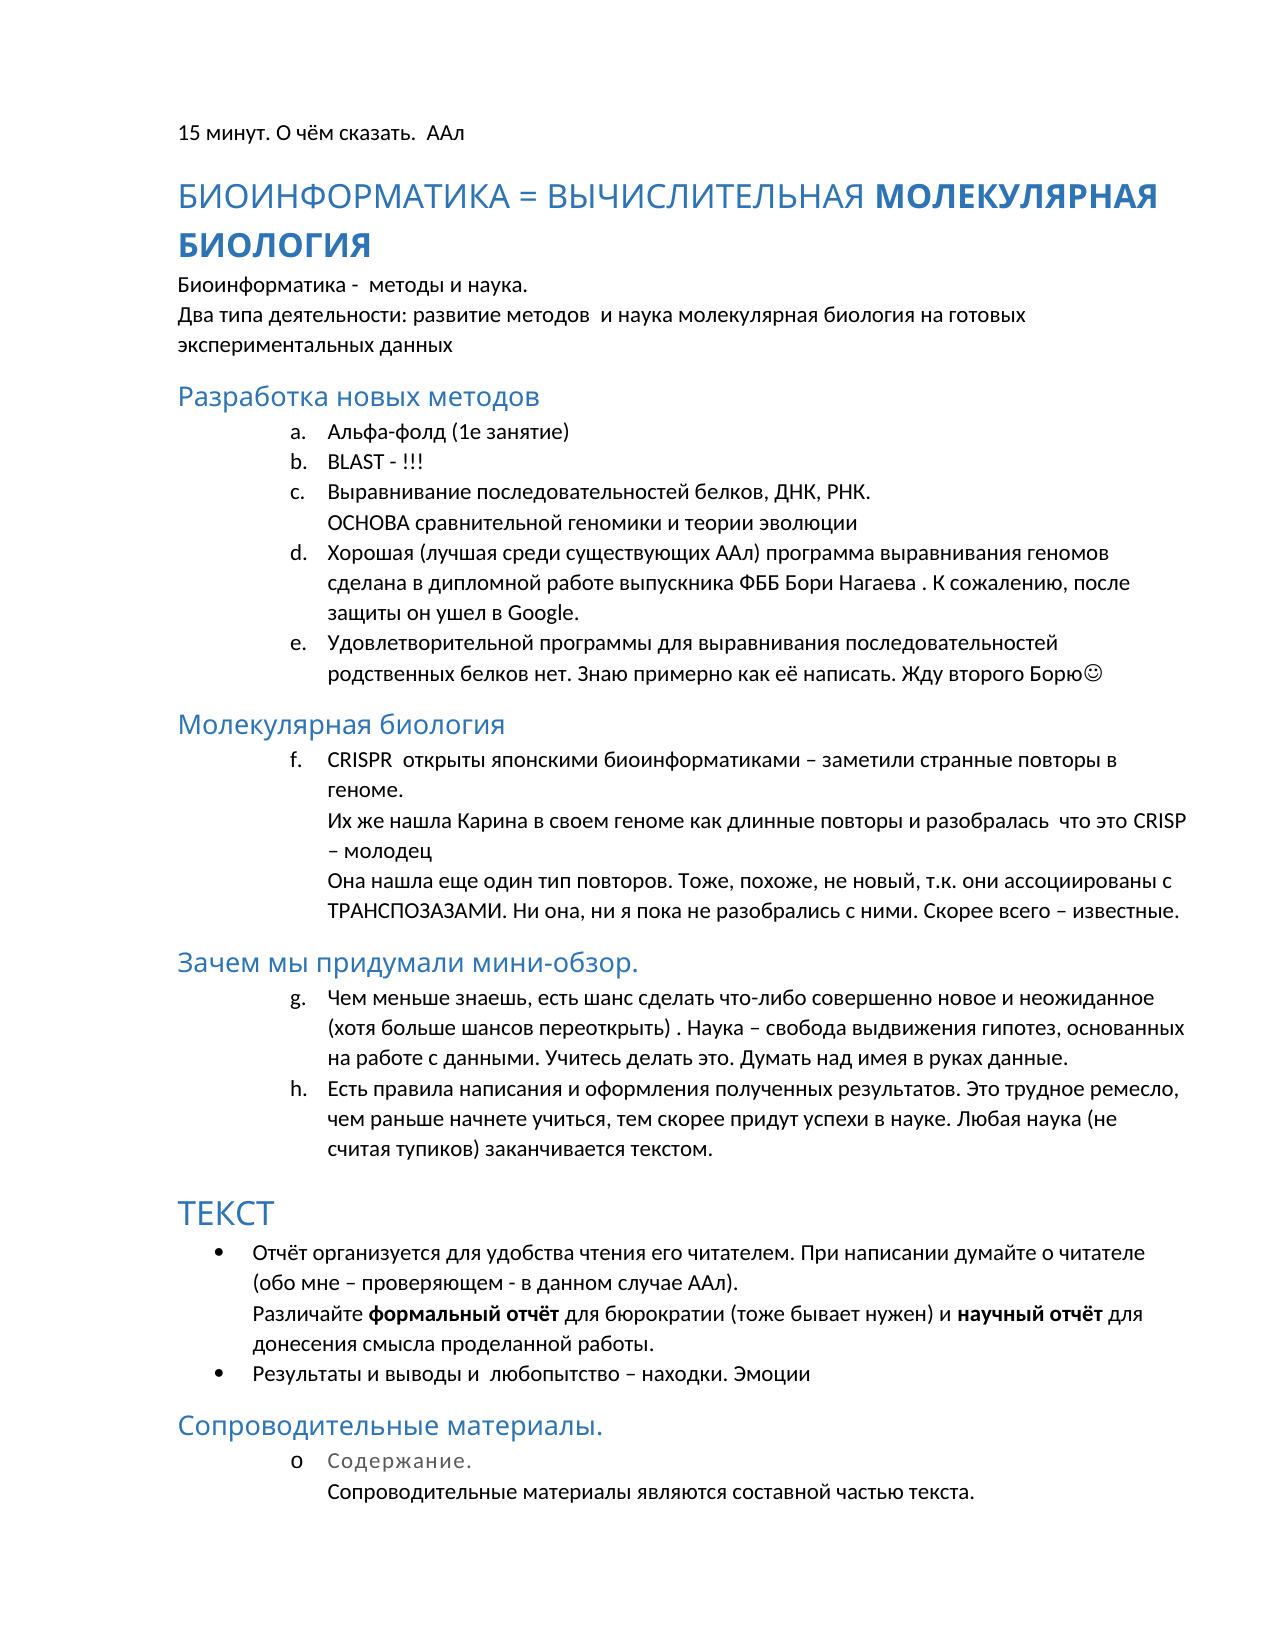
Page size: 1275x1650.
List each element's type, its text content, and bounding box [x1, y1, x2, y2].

list Альфа-фолд (1е занятие) [290, 417, 1186, 445]
subtitle Молекулярная биология [177, 706, 1186, 742]
list Отчёт организуется для удобства чтения его читателем. При написании думайте о читателе (обо мне – проверяющем - в данном случае ААл). Различайте формальный отчёт для бюрократии (тоже бывает нужен) и научный отчёт для донесения смысла проделанной работы. [215, 1238, 1186, 1357]
list Хорошая (лучшая среди существующих ААл) программа выравнивания геномов сделана в дипломной работе выпускника ФББ Бори Нагаева . К сожалению, после защиты он ушел в Google. [290, 538, 1186, 626]
list CRISPR открыты японскими биоинформатиками – заметили странные повторы в геноме. Их же нашла Карина в своем геноме как длинные повторы и разобралась что это CRISP – молодец Она нашла еще один тип повторов. Тоже, похоже, не новый, т.к. они ассоциированы с ТРАНСПОЗАЗАМИ. Ни она, ни я пока не разобрались с ними. Скорее всего – известные. [290, 745, 1186, 924]
subtitle Разработка новых методов [177, 377, 1186, 414]
list Чем меньше знаешь, есть шанс сделать что-либо совершенно новое и неожиданное (хотя больше шансов переоткрыть) . Наука – свобода выдвижения гипотез, основанных на работе с данными. Учитесь делать это. Думать над имея в руках данные. [290, 983, 1186, 1071]
list BLAST - !!! [290, 447, 1186, 475]
subtitle Зачем мы придумали мини-обзор. [177, 943, 1186, 980]
text 15 минут. О чём сказать. ААл [177, 118, 1186, 146]
text Два типа деятельности: развитие методов и наука молекулярная биология на готовых экспериментальных данных [177, 300, 1186, 358]
list Есть правила написания и оформления полученных результатов. Это трудное ремесло, чем раньше начнете учиться, тем скорее придут успехи в науке. Любая наука (не считая тупиков) заканчивается текстом. [290, 1074, 1186, 1162]
subtitle ТЕКСТ [177, 1189, 1186, 1235]
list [290, 1446, 1186, 1505]
subtitle БИОИНФОРМАТИКА = ВЫЧИСЛИТЕЛЬНАЯ МОЛЕКУЛЯРНАЯ БИОЛОГИЯ Биоинформатика - методы и наука. [177, 173, 1186, 298]
list Выравнивание последовательностей белков, ДНК, РНК. ОСНОВА сравнительной геномики и теории эволюции [290, 477, 1186, 536]
list Удовлетворительной программы для выравнивания последовательностей родственных белков нет. Знаю примерно как её написать. Жду второго Борю [290, 628, 1186, 687]
list Результаты и выводы и любопытство – находки. Эмоции [215, 1359, 1186, 1387]
subtitle Сопроводительные материалы. [177, 1406, 1186, 1443]
